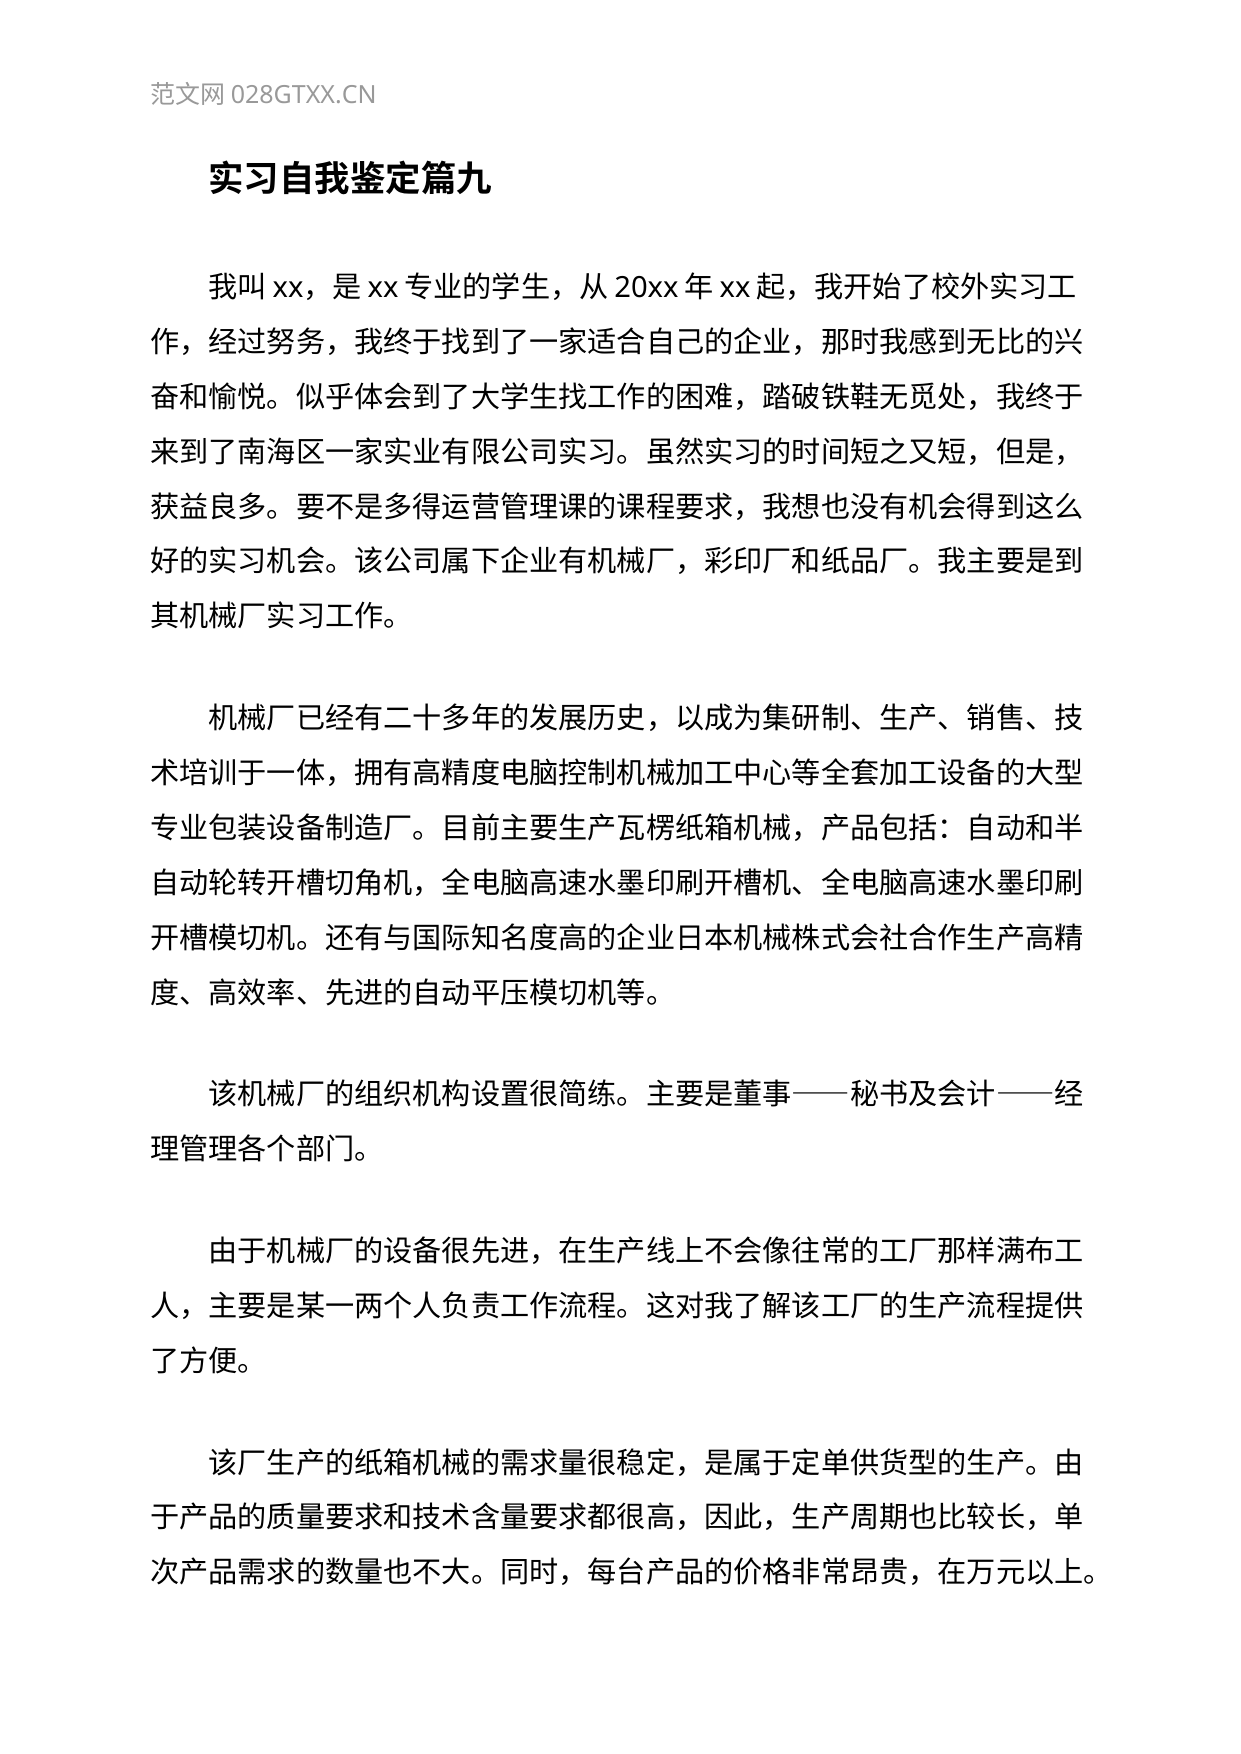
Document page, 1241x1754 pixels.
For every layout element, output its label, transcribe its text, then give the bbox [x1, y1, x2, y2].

text 我叫xx，是xx专业的学生，从20xx年xx起，我开始了校外实习工作，经过努务，我终于找到了一家适合自己的企业，那时我感到无比的兴奋和愉悦。似乎体会到了大学生找工作的困难，踏破铁鞋无觅处，我终于来到了南海区一家实业有限公司实习。虽然实习的时间短之又短，但是，获益良多。要不是多得运营管理课的课程要求，我想也没有机会得到这么好的实习机会。该公司属下企业有机械厂，彩印厂和纸品厂。我主要是到其机械厂实习工作。 [150, 263, 1090, 635]
text 实习自我鉴定篇九 [150, 150, 1090, 201]
text 该厂生产的纸箱机械的需求量很稳定，是属于定单供货型的生产。由于产品的质量要求和技术含量要求都很高，因此，生产周期也比较长，单次产品需求的数量也不大。同时，每台产品的价格非常昂贵，在万元以上。 [150, 1439, 1090, 1591]
text 由于机械厂的设备很先进，在生产线上不会像往常的工厂那样满布工人，主要是某一两个人负责工作流程。这对我了解该工厂的生产流程提供了方便。 [150, 1228, 1090, 1380]
text 机械厂已经有二十多年的发展历史，以成为集研制、生产、销售、技术培训于一体，拥有高精度电脑控制机械加工中心等全套加工设备的大型专业包装设备制造厂。目前主要生产瓦楞纸箱机械，产品包括：自动和半自动轮转开槽切角机，全电脑高速水墨印刷开槽机、全电脑高速水墨印刷开槽模切机。还有与国际知名度高的企业日本机械株式会社合作生产高精度、高效率、先进的自动平压模切机等。 [150, 695, 1090, 1011]
text 该机械厂的组织机构设置很简练。主要是董事——秘书及会计——经理管理各个部门。 [150, 1071, 1090, 1168]
